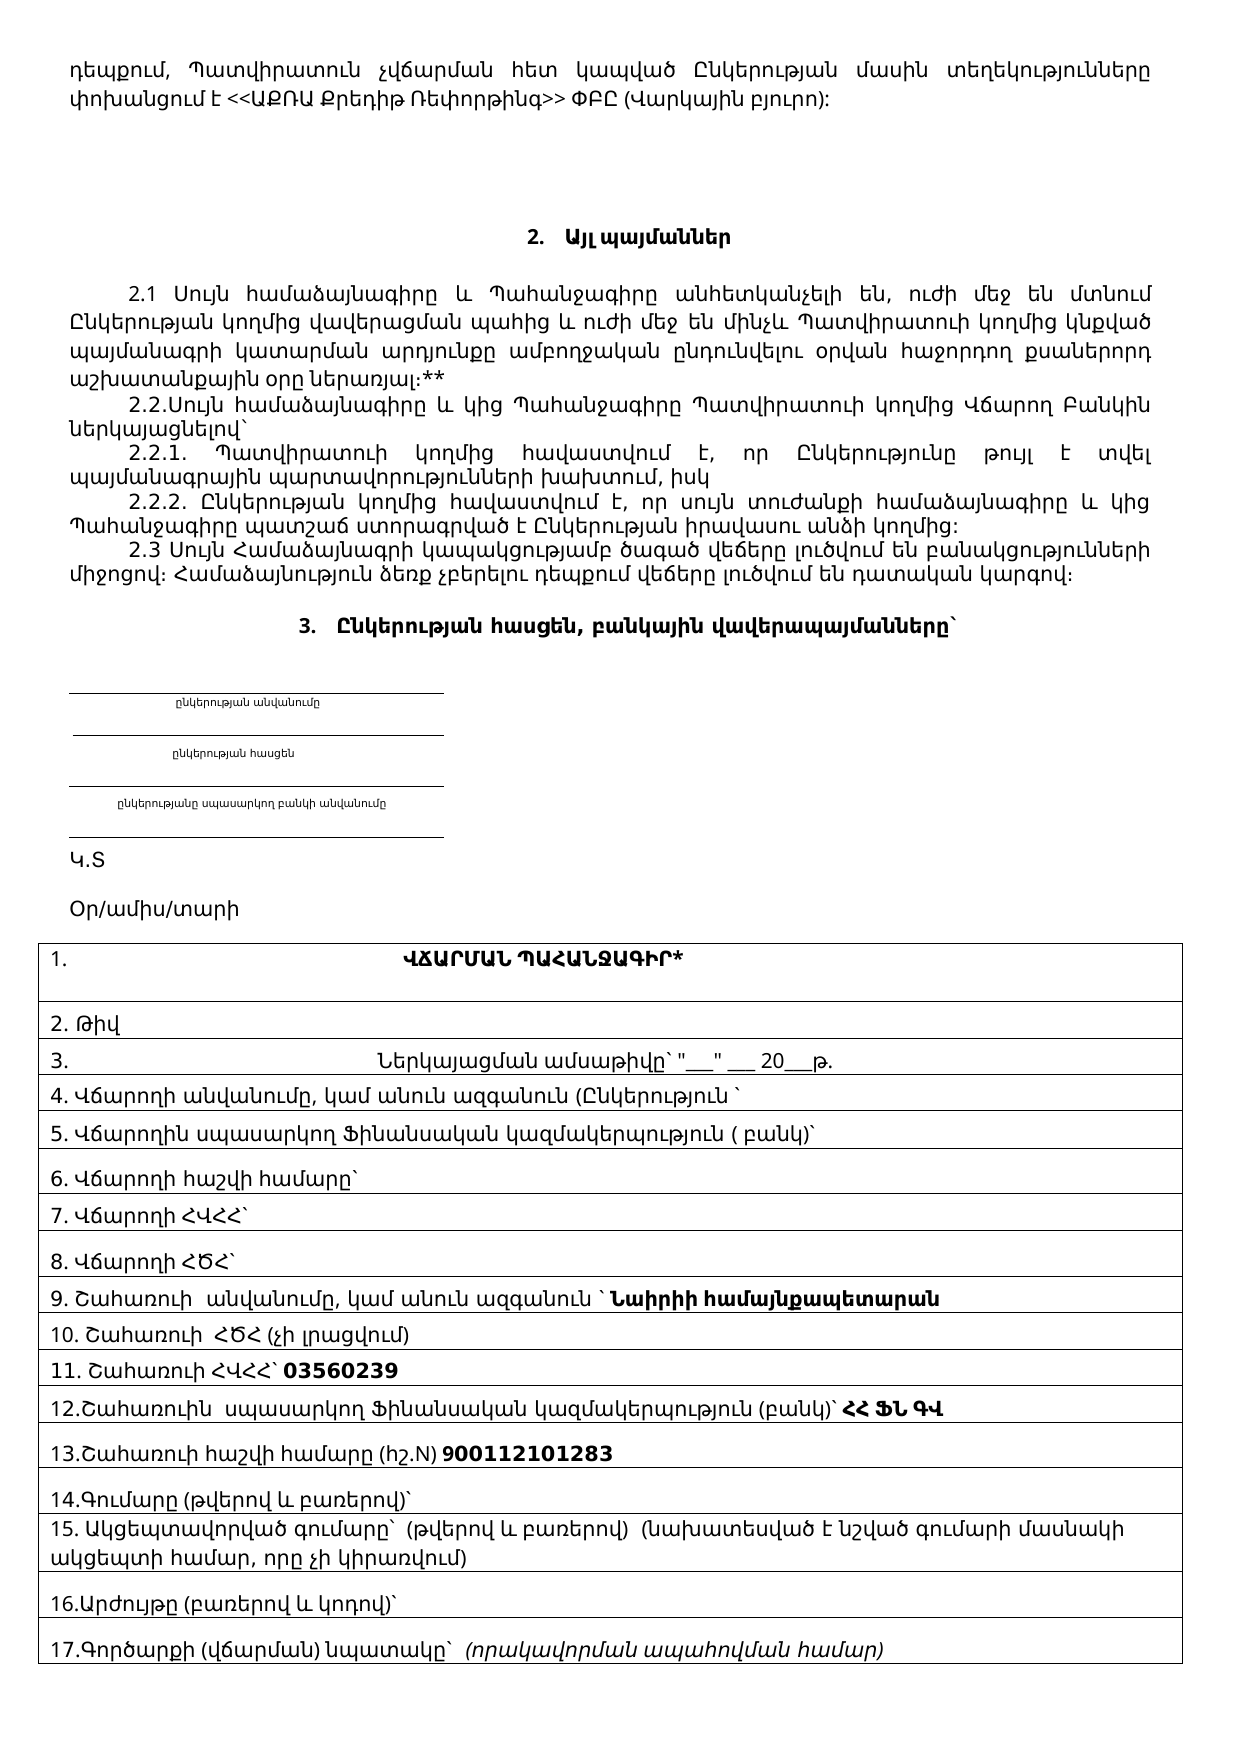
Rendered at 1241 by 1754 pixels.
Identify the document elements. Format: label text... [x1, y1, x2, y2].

table_cell 11. Շահառուի ՀՎՀՀ` 03560239 [39, 1350, 1182, 1384]
text 2.3 Սույն Համաձայնագրի կապակցությամբ ծագած վեճերը լուծվում են բանակցությունների միջոցով։ Համաձայնություն ձեռք չբերելու դեպքում վեճերը լուծվում են դատական կարգով։ [69, 538, 1152, 587]
table_cell 15. Ակցեպտավորված գումարը՝ (թվերով և բառերով) (նախատեսված է նշված գումարի մասնակի ակցեպտի համար, որը չի կիրառվում) [39, 1514, 1182, 1571]
text 2.1 Սույն համաձայնագիրը և Պահանջագիրը անհետկանչելի են, ուժի մեջ են մտնում Ընկերության կողմից վավերացման պահից և ուժի մեջ են մինչև Պատվիրատուի կողմից կնքված պայմանագրի կատարման արդյունքը ամբողջական ընդունվելու օրվան հաջորդող քսաներորդ աշխատանքային օրը ներառյալ։** [69, 279, 1152, 393]
table_cell 2. Թիվ [39, 1002, 1182, 1038]
text 2.2.1. Պատվիրատուի կողմից հավաստվում է, որ Ընկերությունը թույլ է տվել պայմանագրային պարտավորությունների խախտում, իսկ [69, 441, 1152, 490]
table_cell 13.Շահառուի հաշվի համարը (հշ.N) 900112101283 [39, 1423, 1182, 1467]
table_cell 16.Արժույթը (բառերով և կոդով)` [39, 1572, 1182, 1617]
table_cell 8. Վճարողի ՀԾՀ` [39, 1231, 1182, 1276]
table_cell 12.Շահառուին սպասարկող Ֆինանսական կազմակերպություն (բանկ)` ՀՀ ՖՆ ԳՎ [39, 1386, 1182, 1422]
table_cell 9. Շահառուի անվանումը, կամ անուն ազգանուն ` Նաիրիի համայնքապետարան [39, 1277, 1182, 1312]
table_cell 7. Վճարողի ՀՎՀՀ` [39, 1194, 1182, 1229]
text ընկերության անվանումը [69, 697, 1152, 718]
table_cell 5. Վճարողին սպասարկող Ֆինանսական կազմակերպություն ( բանկ)` [39, 1111, 1182, 1148]
table_cell 14.Գումարը (թվերով և բառերով)` [39, 1468, 1182, 1513]
list Ընկերության հասցեն, բանկային վավերապայմանները` [107, 611, 1152, 639]
text Կ.Տ [69, 848, 1152, 873]
text ընկերության հասցեն [69, 747, 1152, 769]
table_cell 6. Վճարողի հաշվի համարը` [39, 1149, 1182, 1193]
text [69, 56, 1152, 112]
text 2.2.Սույն համաձայնագիրը և կից Պահանջագիրը Պատվիրատուի կողմից Վճարող Բանկին ներկայացնելով` [69, 393, 1152, 441]
text Օր/ամիս/տարի [69, 897, 1152, 921]
table_cell 4. Վճարողի անվանումը, կամ անուն ազգանուն (Ընկերություն ` [39, 1075, 1182, 1110]
table_cell 10. Շահառուի ՀԾՀ (չի լրացվում) [39, 1313, 1182, 1349]
table_header 1. ՎՃԱՐՄԱՆ ՊԱՀԱՆՋԱԳԻՐ* [39, 944, 1182, 1001]
table_cell 17.Գործարքի (վճարման) նպատակը` (որակավորման ապահովման համար) [39, 1618, 1182, 1663]
table_cell 3. Ներկայացման ամսաթիվը` "___" ___ 20___թ. [39, 1039, 1182, 1074]
text ընկերությանը սպասարկող բանկի անվանումը [69, 798, 1152, 820]
text 2.2.2. Ընկերության կողմից հավաստվում է, որ սույն տուժանքի համաձայնագիրը և կից Պահանջագիրը պատշաճ ստորագրված է Ընկերության իրավասու անձի կողմից: [69, 490, 1152, 538]
list Այլ պայմաններ [107, 222, 1152, 250]
